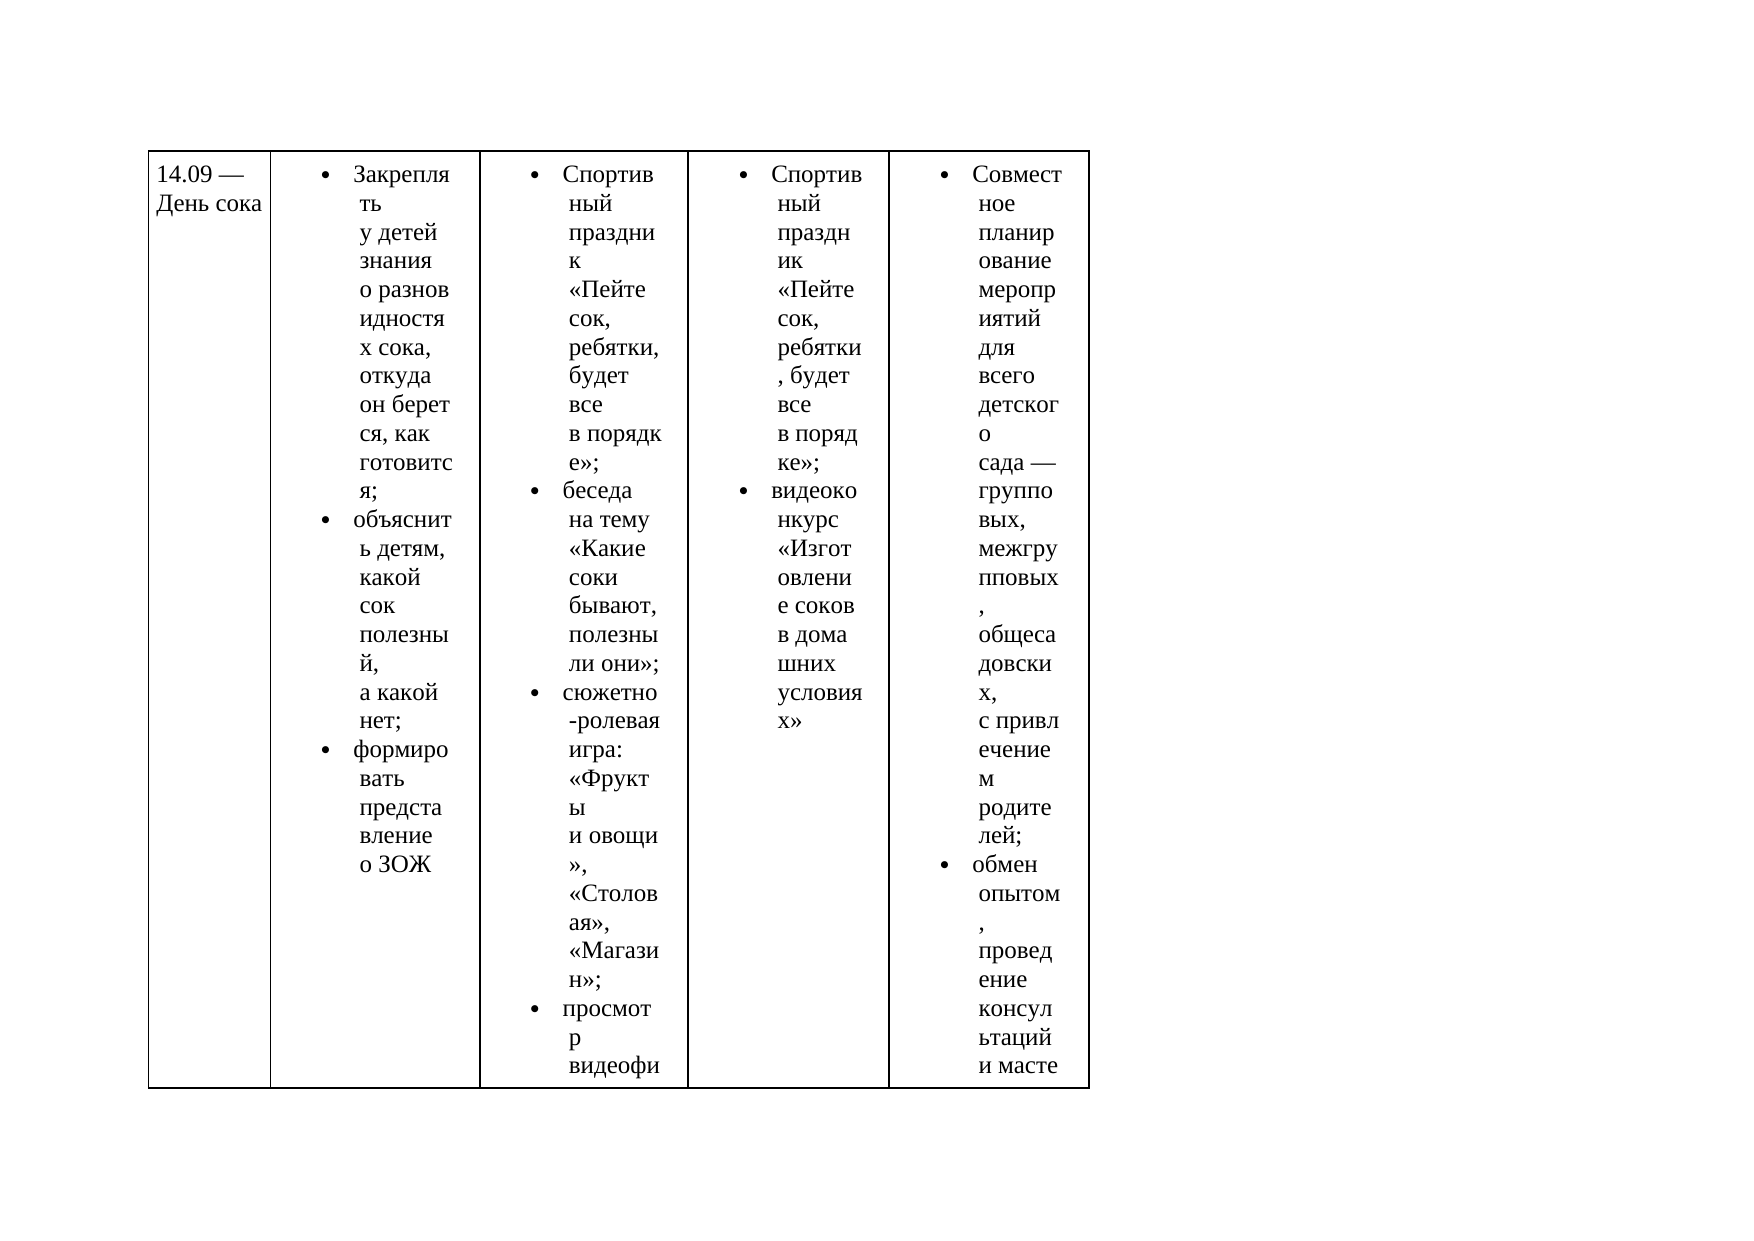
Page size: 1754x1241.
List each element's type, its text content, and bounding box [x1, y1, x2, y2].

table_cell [689, 152, 888, 1087]
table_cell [481, 152, 687, 1087]
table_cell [890, 152, 1088, 1087]
table_cell 14.09 — День сока [149, 152, 270, 1087]
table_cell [271, 152, 479, 1087]
